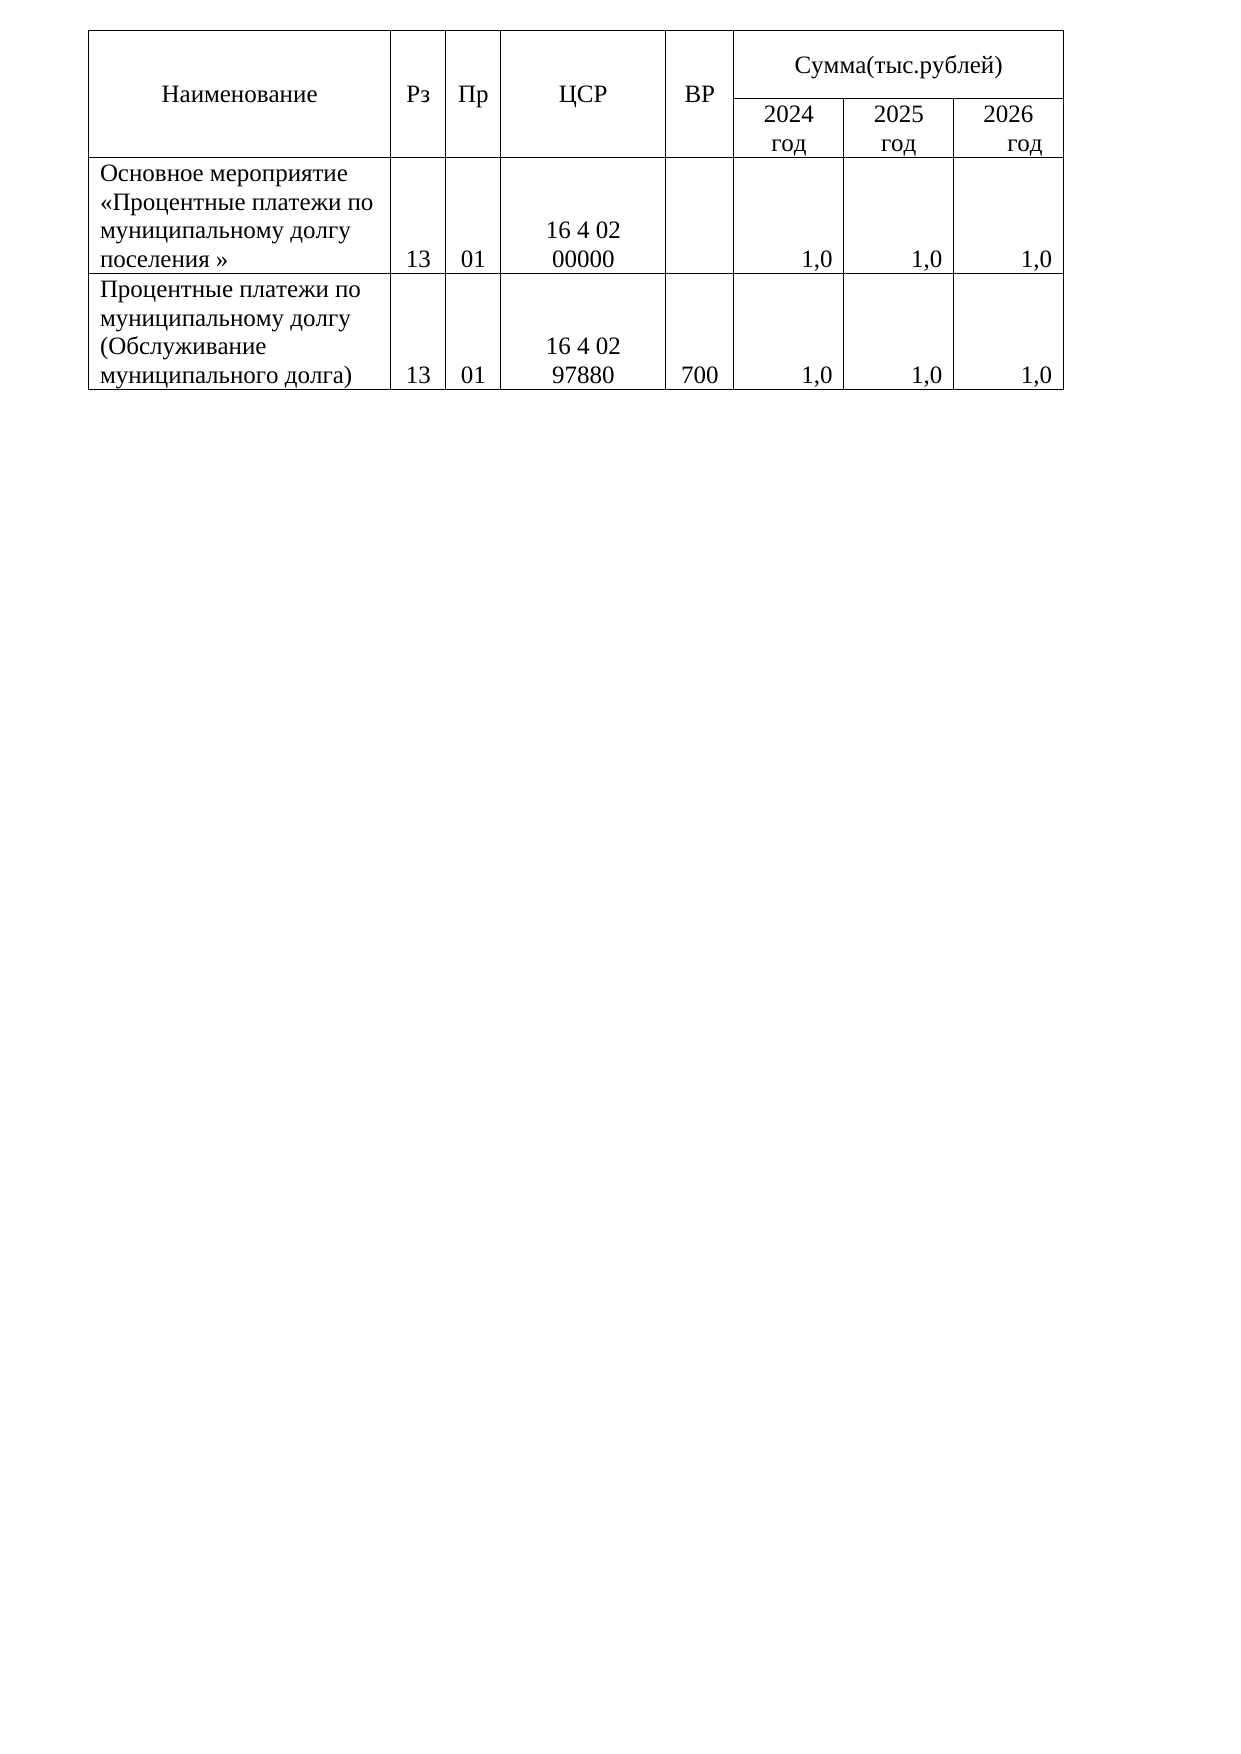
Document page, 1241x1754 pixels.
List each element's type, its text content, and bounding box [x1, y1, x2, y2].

table_cell 2024 год [734, 99, 843, 157]
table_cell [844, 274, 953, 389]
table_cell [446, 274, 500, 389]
table_header ВР [666, 31, 733, 157]
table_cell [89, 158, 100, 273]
table_cell 1,0 [954, 158, 1063, 273]
table_header ЦСР [501, 31, 665, 157]
table_header Пр [446, 31, 500, 157]
table_cell [666, 158, 733, 273]
table_cell 13 [391, 158, 445, 273]
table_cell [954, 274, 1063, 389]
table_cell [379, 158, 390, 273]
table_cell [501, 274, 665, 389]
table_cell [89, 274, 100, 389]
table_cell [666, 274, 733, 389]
table_header Рз [391, 31, 445, 157]
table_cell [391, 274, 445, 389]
table_cell 1,0 [734, 158, 843, 273]
table_cell 2026 год [954, 99, 1063, 157]
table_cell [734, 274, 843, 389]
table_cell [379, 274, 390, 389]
table_cell 1,0 [844, 158, 953, 273]
table_header Наименование [89, 31, 390, 157]
table_cell 01 [446, 158, 500, 273]
table_header Сумма(тыс.рублей) [734, 31, 1063, 98]
table_cell 16 4 02 00000 [501, 158, 665, 273]
table_cell 2025 год [844, 99, 953, 157]
